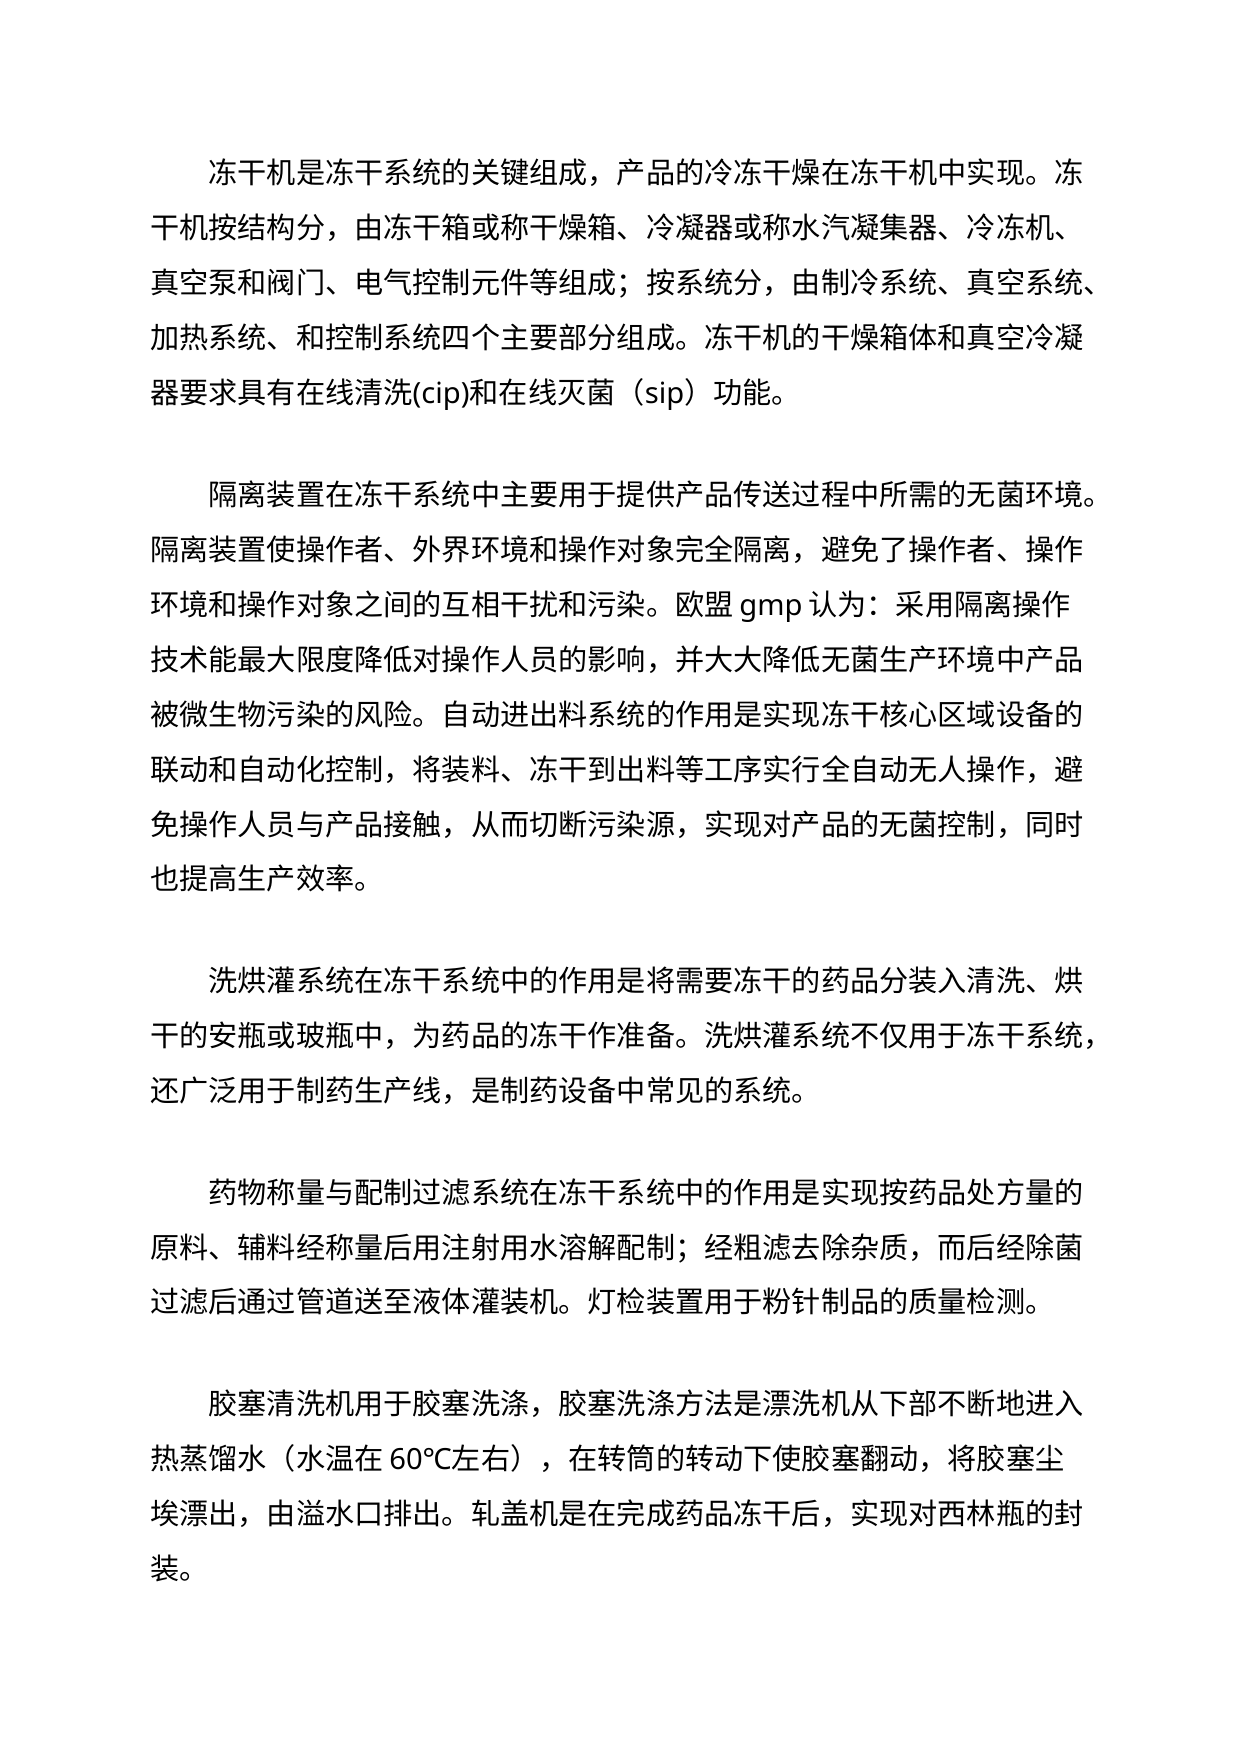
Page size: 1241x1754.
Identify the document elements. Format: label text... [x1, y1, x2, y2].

text 隔离装置在冻干系统中主要用于提供产品传送过程中所需的无菌环境。隔离装置使操作者、外界环境和操作对象完全隔离，避免了操作者、操作环境和操作对象之间的互相干扰和污染。欧盟gmp认为：采用隔离操作技术能最大限度降低对操作人员的影响，并大大降低无菌生产环境中产品被微生物污染的风险。自动进出料系统的作用是实现冻干核心区域设备的联动和自动化控制，将装料、冻干到出料等工序实行全自动无人操作，避免操作人员与产品接触，从而切断污染源，实现对产品的无菌控制，同时也提高生产效率。 [150, 472, 1090, 898]
text 洗烘灌系统在冻干系统中的作用是将需要冻干的药品分装入清洗、烘干的安瓶或玻瓶中，为药品的冻干作准备。洗烘灌系统不仅用于冻干系统，还广泛用于制药生产线，是制药设备中常见的系统。 [150, 958, 1090, 1110]
text 药物称量与配制过滤系统在冻干系统中的作用是实现按药品处方量的原料、辅料经称量后用注射用水溶解配制；经粗滤去除杂质，而后经除菌过滤后通过管道送至液体灌装机。灯检装置用于粉针制品的质量检测。 [150, 1169, 1090, 1321]
text 冻干机是冻干系统的关键组成，产品的冷冻干燥在冻干机中实现。冻干机按结构分，由冻干箱或称干燥箱、冷凝器或称水汽凝集器、冷冻机、真空泵和阀门、电气控制元件等组成；按系统分，由制冷系统、真空系统、加热系统、和控制系统四个主要部分组成。冻干机的干燥箱体和真空冷凝器要求具有在线清洗(cip)和在线灭菌（sip）功能。 [150, 150, 1090, 412]
text 胶塞清洗机用于胶塞洗涤，胶塞洗涤方法是漂洗机从下部不断地进入热蒸馏水（水温在60℃左右），在转筒的转动下使胶塞翻动，将胶塞尘埃漂出，由溢水口排出。轧盖机是在完成药品冻干后，实现对西林瓶的封装。 [150, 1381, 1090, 1588]
